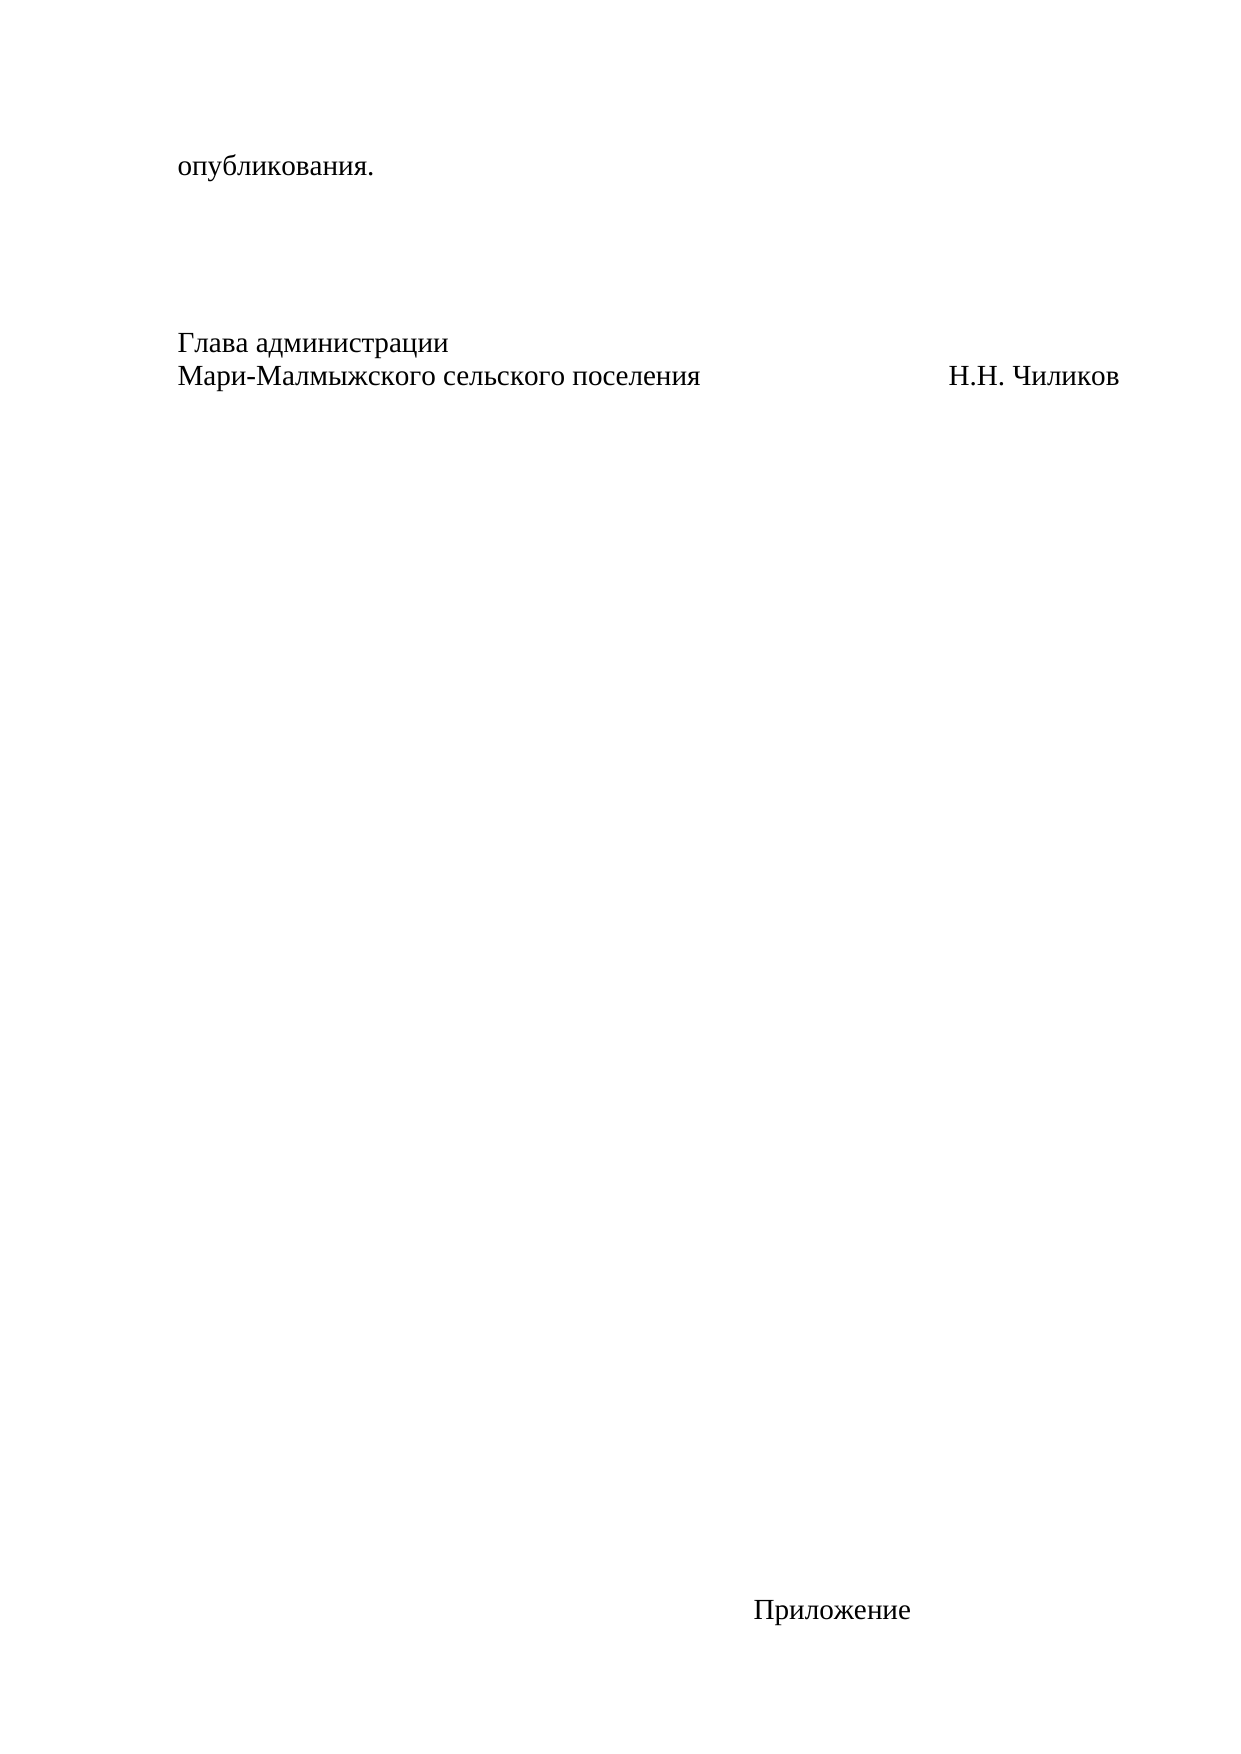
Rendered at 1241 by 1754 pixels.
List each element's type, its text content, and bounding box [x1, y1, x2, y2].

text Приложение [177, 1599, 1152, 1624]
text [177, 148, 1152, 181]
text Мари-Малмыжского сельского поселения Н.Н. Чиликов [177, 358, 1152, 392]
text Глава администрации [177, 325, 1152, 358]
